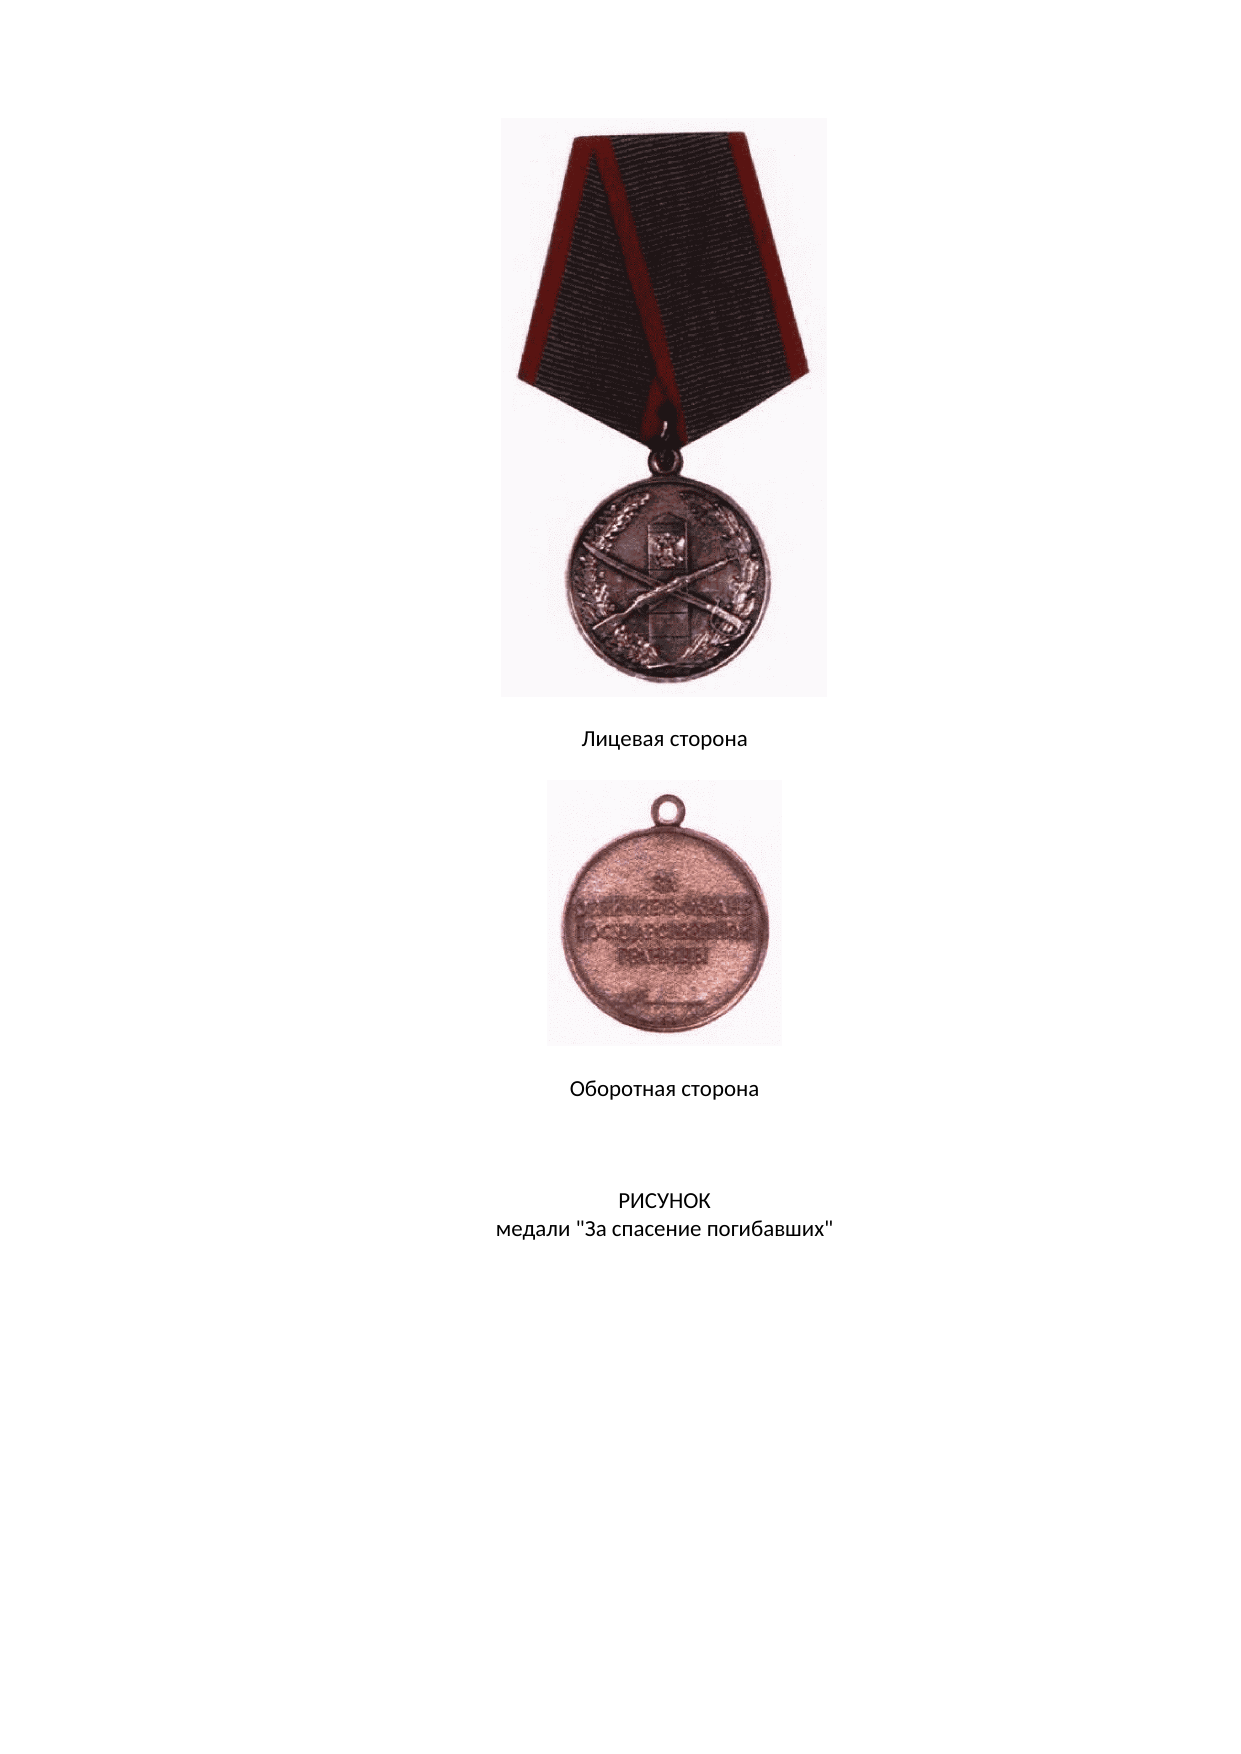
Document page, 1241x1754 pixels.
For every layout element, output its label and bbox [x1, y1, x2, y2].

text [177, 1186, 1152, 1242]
picture [501, 118, 827, 697]
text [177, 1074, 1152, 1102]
picture [547, 780, 782, 1046]
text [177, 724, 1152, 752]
